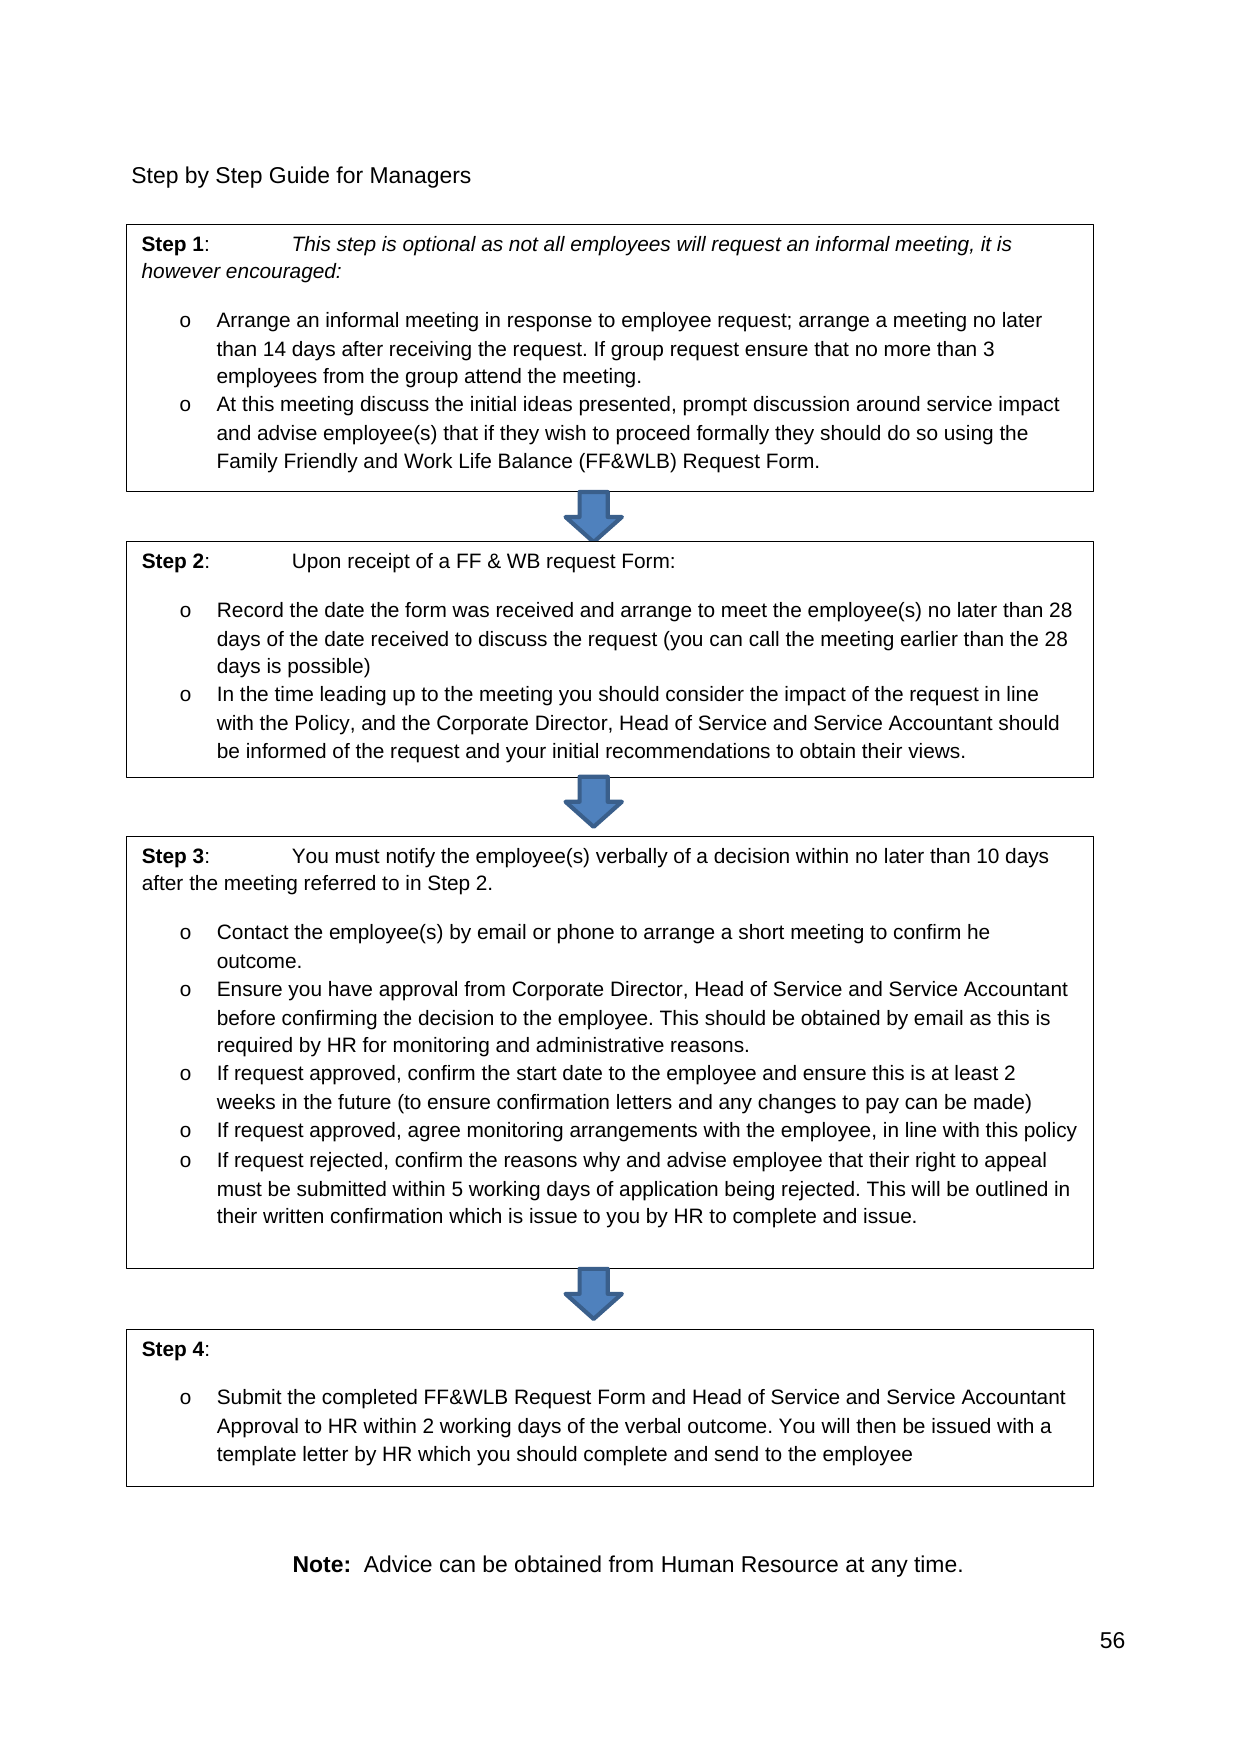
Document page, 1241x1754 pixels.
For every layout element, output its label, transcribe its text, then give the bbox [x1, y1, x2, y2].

text Step by Step Guide for Managers [131, 162, 1125, 189]
text Note: Advice can be obtained from Human Resource at any time. [131, 1551, 1125, 1577]
